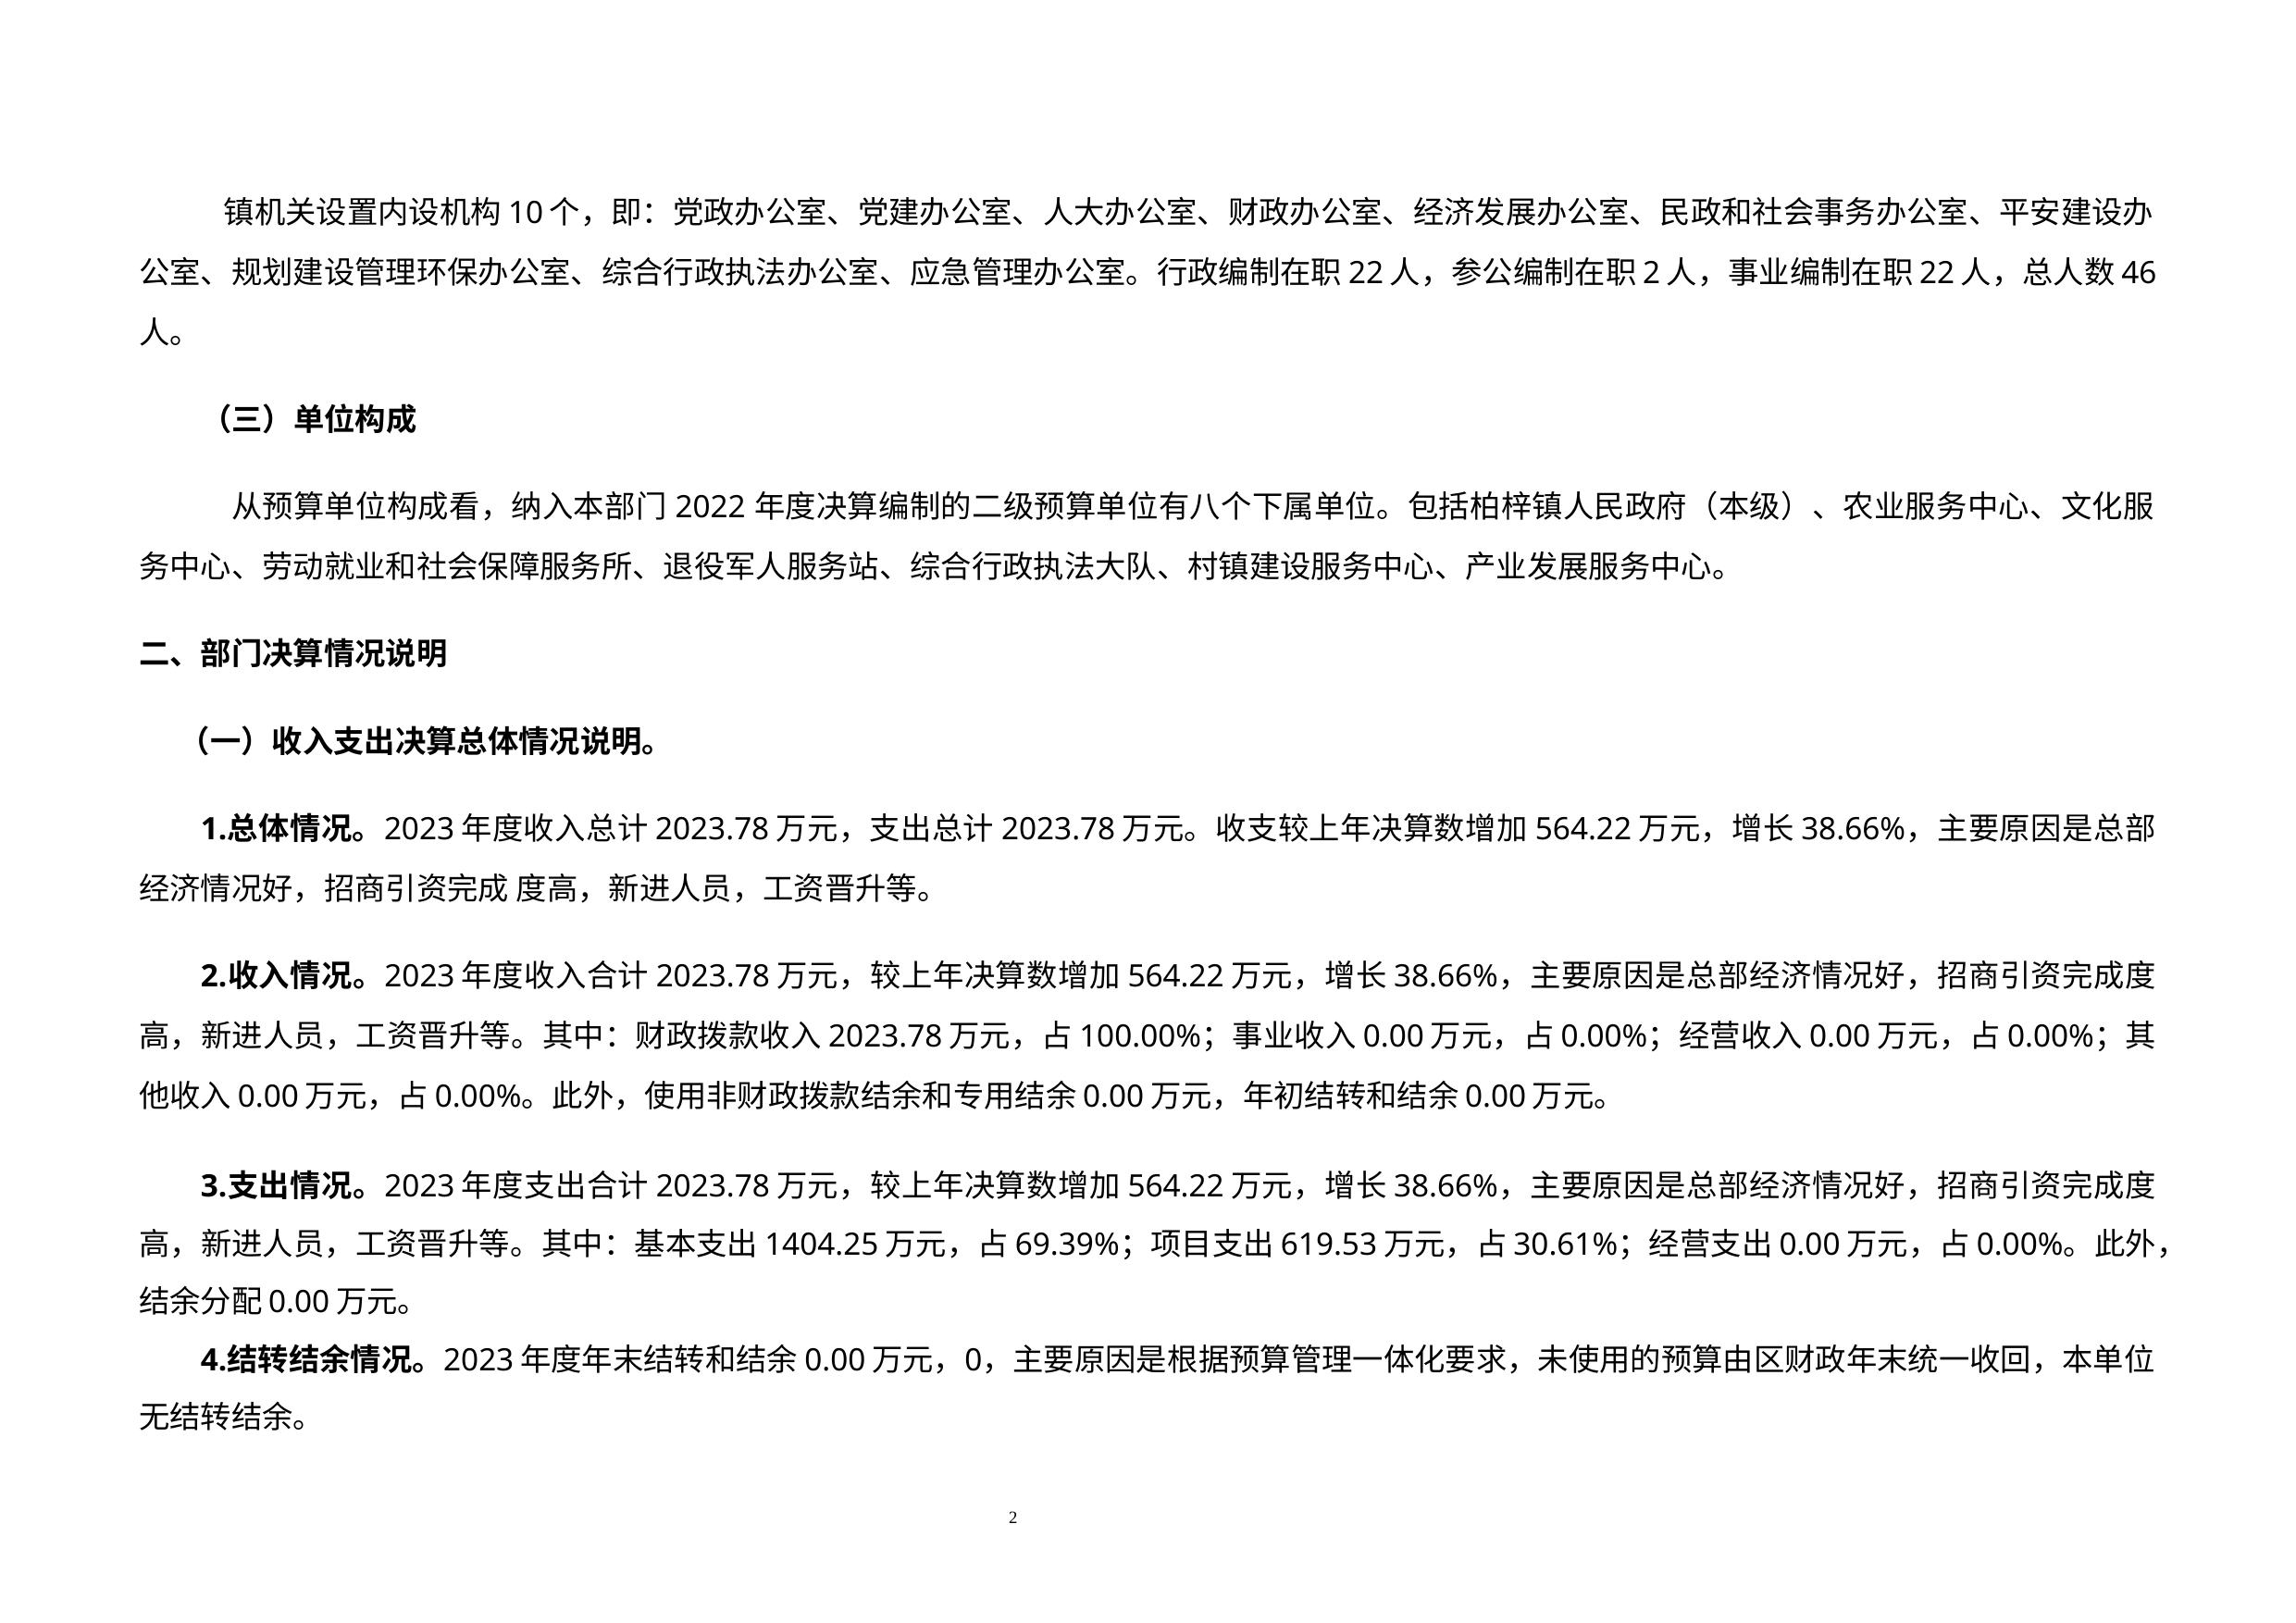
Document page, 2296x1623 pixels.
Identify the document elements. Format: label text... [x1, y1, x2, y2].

text 从预算单位构成看，纳入本部门 2022 年度决算编制的二级预算单位有八个下属单位。包括柏梓镇人民政府（本级）、农业服务中心、文化服务中心、劳动就业和社会保障服务所、退役军人服务站、综合行政执法大队、村镇建设服务中心、产业发展服务中心。 [139, 475, 2156, 595]
text 1.总体情况。2023年度收入总计2023.78万元，支出总计2023.78万元。收支较上年决算数增加564.22万元，增长38.66%，主要原因是总部经济情况好，招商引资完成 度高，新进人员，工资晋升等。 [139, 796, 2156, 916]
text （一）收入支出决算总体情况说明。 [139, 709, 2156, 769]
text （三）单位构成 [139, 388, 2156, 448]
text 镇机关设置内设机构10个，即：党政办公室、党建办公室、人大办公室、财政办公室、经济发展办公室、民政和社会事务办公室、平安建设办公室、规划建设管理环保办公室、综合行政执法办公室、应急管理办公室。行政编制在职22人，参公编制在职2人，事业编制在职22人，总人数46人。 [139, 292, 2156, 360]
text 2.收入情况。2023年度收入合计2023.78万元，较上年决算数增加564.22万元，增长38.66%，主要原因是总部经济情况好，招商引资完成度高，新进人员，工资晋升等。其中：财政拨款收入2023.78万元，占100.00%；事业收入0.00万元，占0.00%；经营收入0.00万元，占0.00%；其他收入0.00万元，占0.00%。此外，使用非财政拨款结余和专用结余0.00万元，年初结转和结余0.00万元。 [139, 943, 2156, 1123]
text 二、部门决算情况说明 [139, 622, 2156, 682]
text 4.结转结余情况。2023年度年末结转和结余0.00万元，0，主要原因是根据预算管理一体化要求，未使用的预算由区财政年末统一收回，本单位无结转结余。 [139, 1324, 2156, 1440]
text 镇机关设置内设机构10个，即：党政办公室、党建办公室、人大办公室、财政办公室、经济发展办公室、民政和社会事务办公室、平安建设办公室、规划建设管理环保办公室、综合行政执法办公室、应急管理办公室。行政编制在职22人，参公编制在职2人，事业编制在职22人，总人数46人。 [139, 180, 2156, 251]
text 3.支出情况。2023年度支出合计2023.78万元，较上年决算数增加564.22万元，增长38.66%，主要原因是总部经济情况好，招商引资完成度高，新进人员，工资晋升等。其中：基本支出1404.25万元，占69.39%；项目支出619.53万元，占30.61%；经营支出0.00万元，占0.00%。此外，结余分配0.00万元。 [139, 1151, 2156, 1324]
